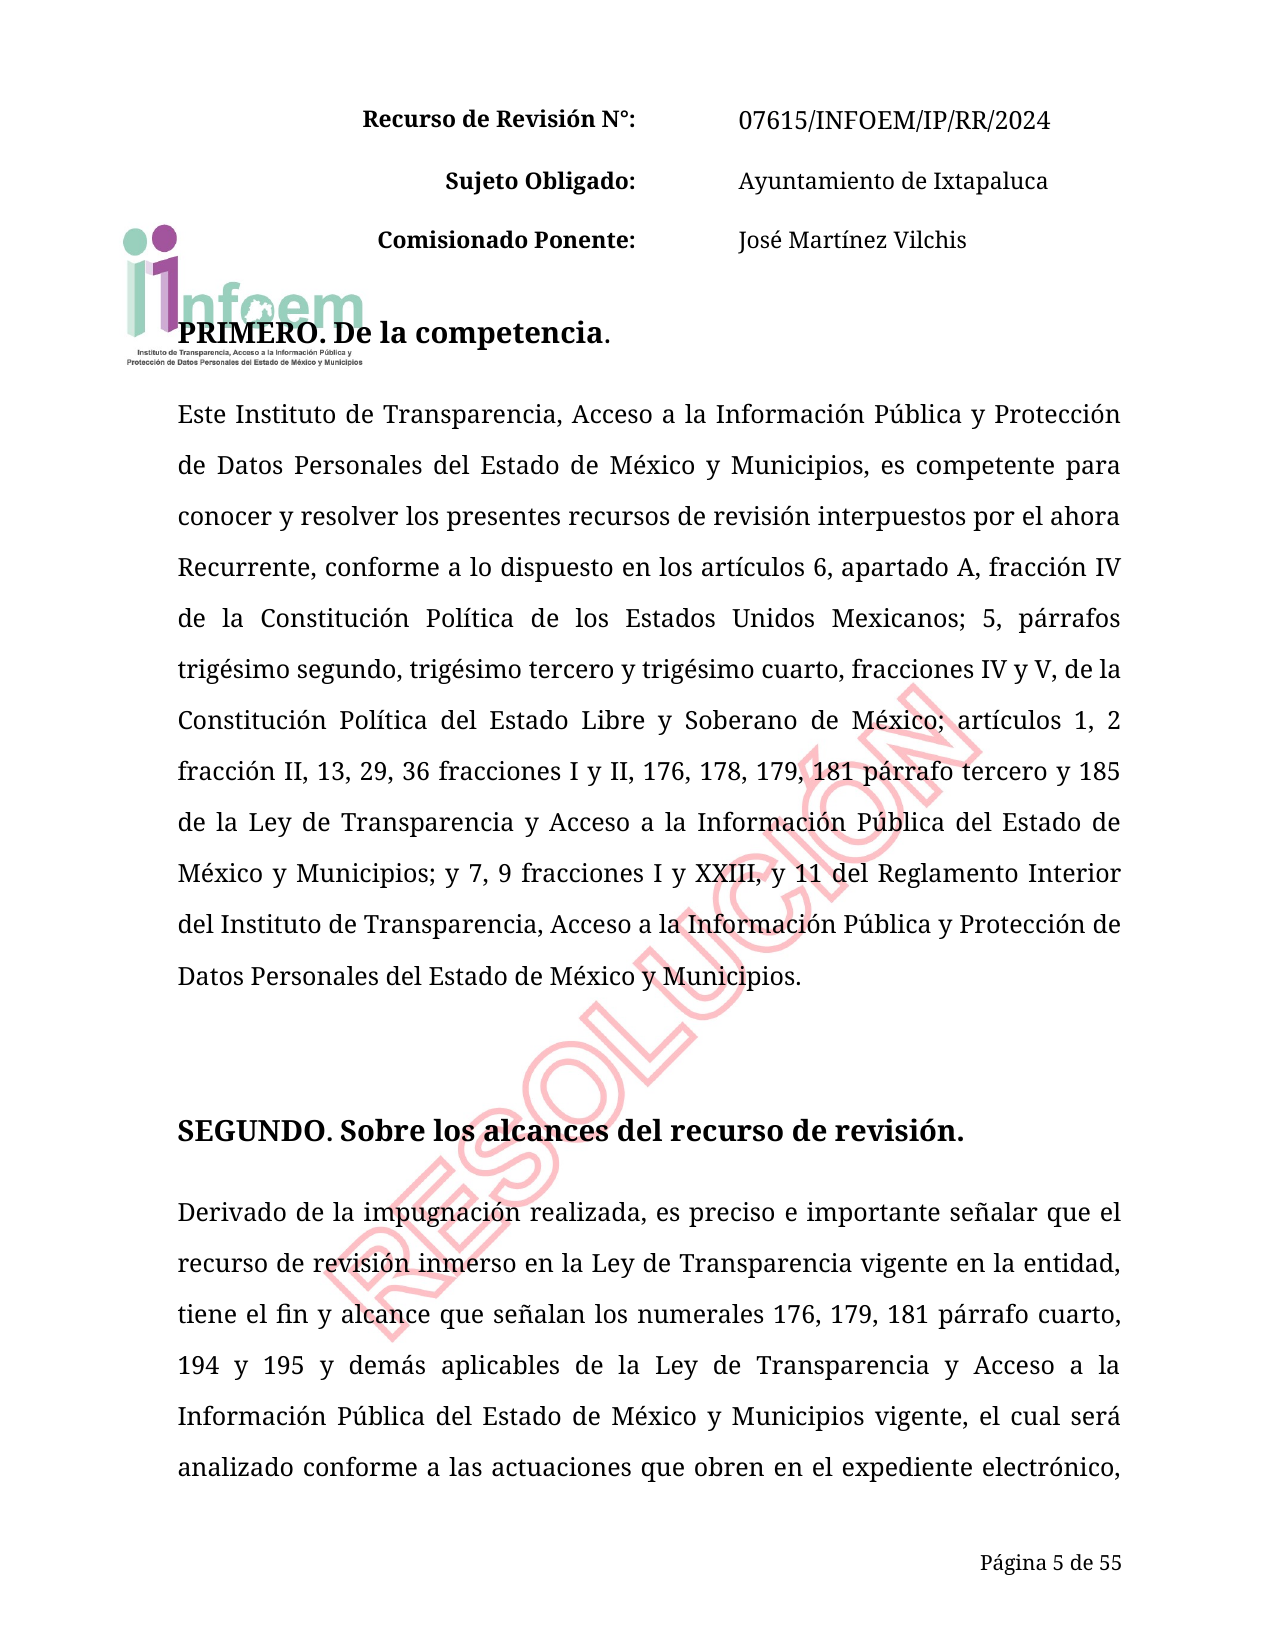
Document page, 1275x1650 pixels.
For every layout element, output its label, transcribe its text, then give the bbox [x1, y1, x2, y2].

list SEGUNDO. Sobre los alcances del recurso de revisión. [177, 1110, 1122, 1150]
picture [4, 164, 1269, 1650]
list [177, 1195, 1122, 1484]
list Este Instituto de Transparencia, Acceso a la Información Pública y Protección de Datos Personales del Estado de México y Municipios, es competente para conocer y resolver los presentes recursos de revisión interpuestos por el ahora Recurrente, conforme a lo dispuesto en los artículos 6, apartado A, fracción IV de la Constitución Política de los Estados Unidos Mexicanos; 5, párrafos trigésimo segundo, trigésimo tercero y trigésimo cuarto, fracciones IV y V, de la Constitución Política del Estado Libre y Soberano de México; artículos 1, 2 fracción II, 13, 29, 36 fracciones I y II, 176, 178, 179, 181 párrafo tercero y 185 de la Ley de Transparencia y Acceso a la Información Pública del Estado de México y Municipios; y 7, 9 fracciones I y XXIII, y 11 del Reglamento Interior del Instituto de Transparencia, Acceso a la Información Pública y Protección de Datos Personales del Estado de México y Municipios. [177, 397, 1122, 992]
text PRIMERO. De la competencia. [177, 312, 1122, 352]
